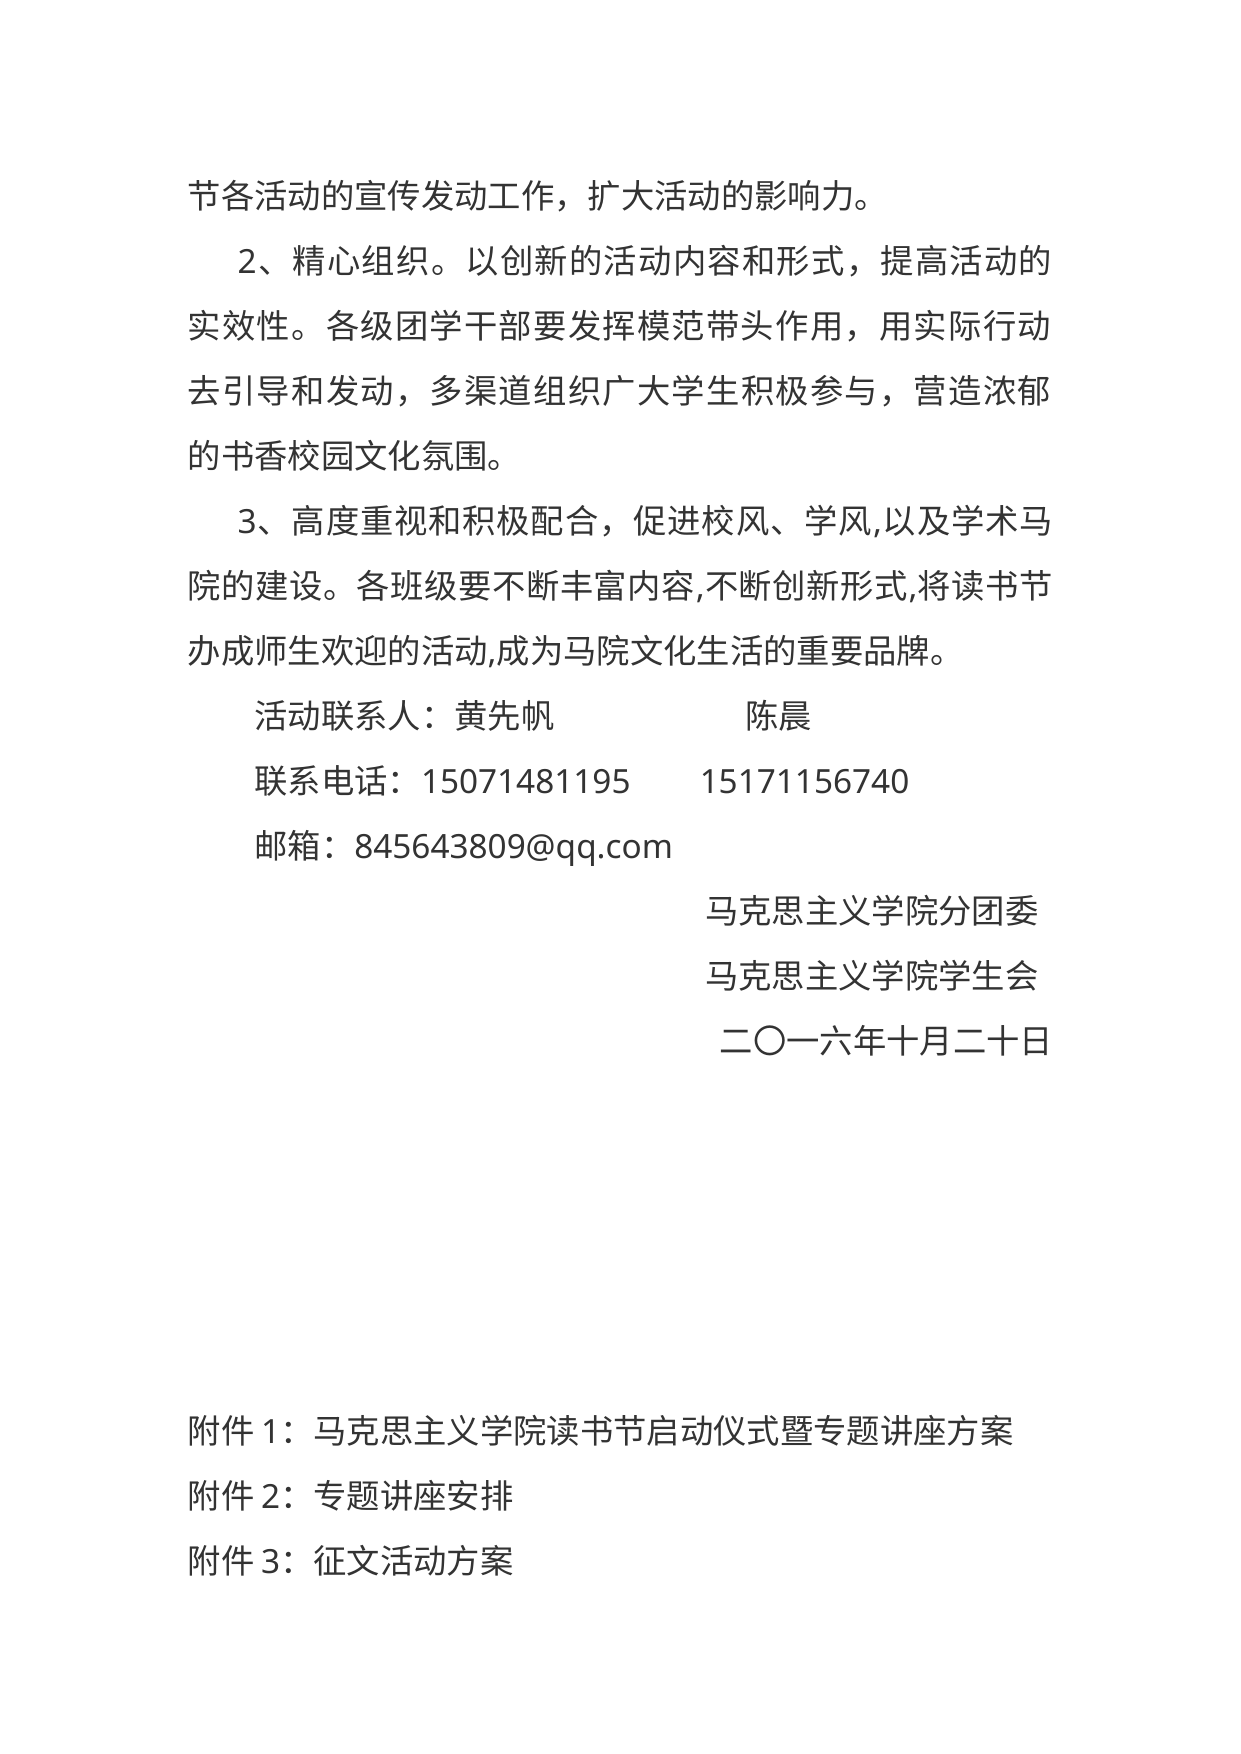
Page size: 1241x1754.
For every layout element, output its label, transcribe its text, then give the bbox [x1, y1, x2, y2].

text 活动联系人：黄先帆 陈晨 [187, 682, 1053, 747]
text 附件1：马克思主义学院读书节启动仪式暨专题讲座方案 [187, 1397, 1053, 1462]
text 附件3：征文活动方案 [187, 1527, 1053, 1592]
text 马克思主义学院学生会 [187, 942, 1038, 1007]
text 马克思主义学院分团委 [187, 877, 1038, 942]
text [187, 162, 1053, 227]
text 联系电话：15071481195 15171156740 [187, 747, 1053, 812]
text 3、高度重视和积极配合，促进校风、学风,以及学术马院的建设。各班级要不断丰富内容,不断创新形式,将读书节办成师生欢迎的活动,成为马院文化生活的重要品牌。 [187, 487, 1053, 682]
text 2、精心组织。以创新的活动内容和形式，提高活动的实效性。各级团学干部要发挥模范带头作用，用实际行动去引导和发动，多渠道组织广大学生积极参与，营造浓郁的书香校园文化氛围。 [187, 227, 1053, 487]
text 二〇一六年十月二十日 [187, 1007, 1053, 1072]
text 附件2：专题讲座安排 [187, 1462, 1053, 1527]
text 邮箱：845643809@qq.com [187, 812, 1053, 877]
